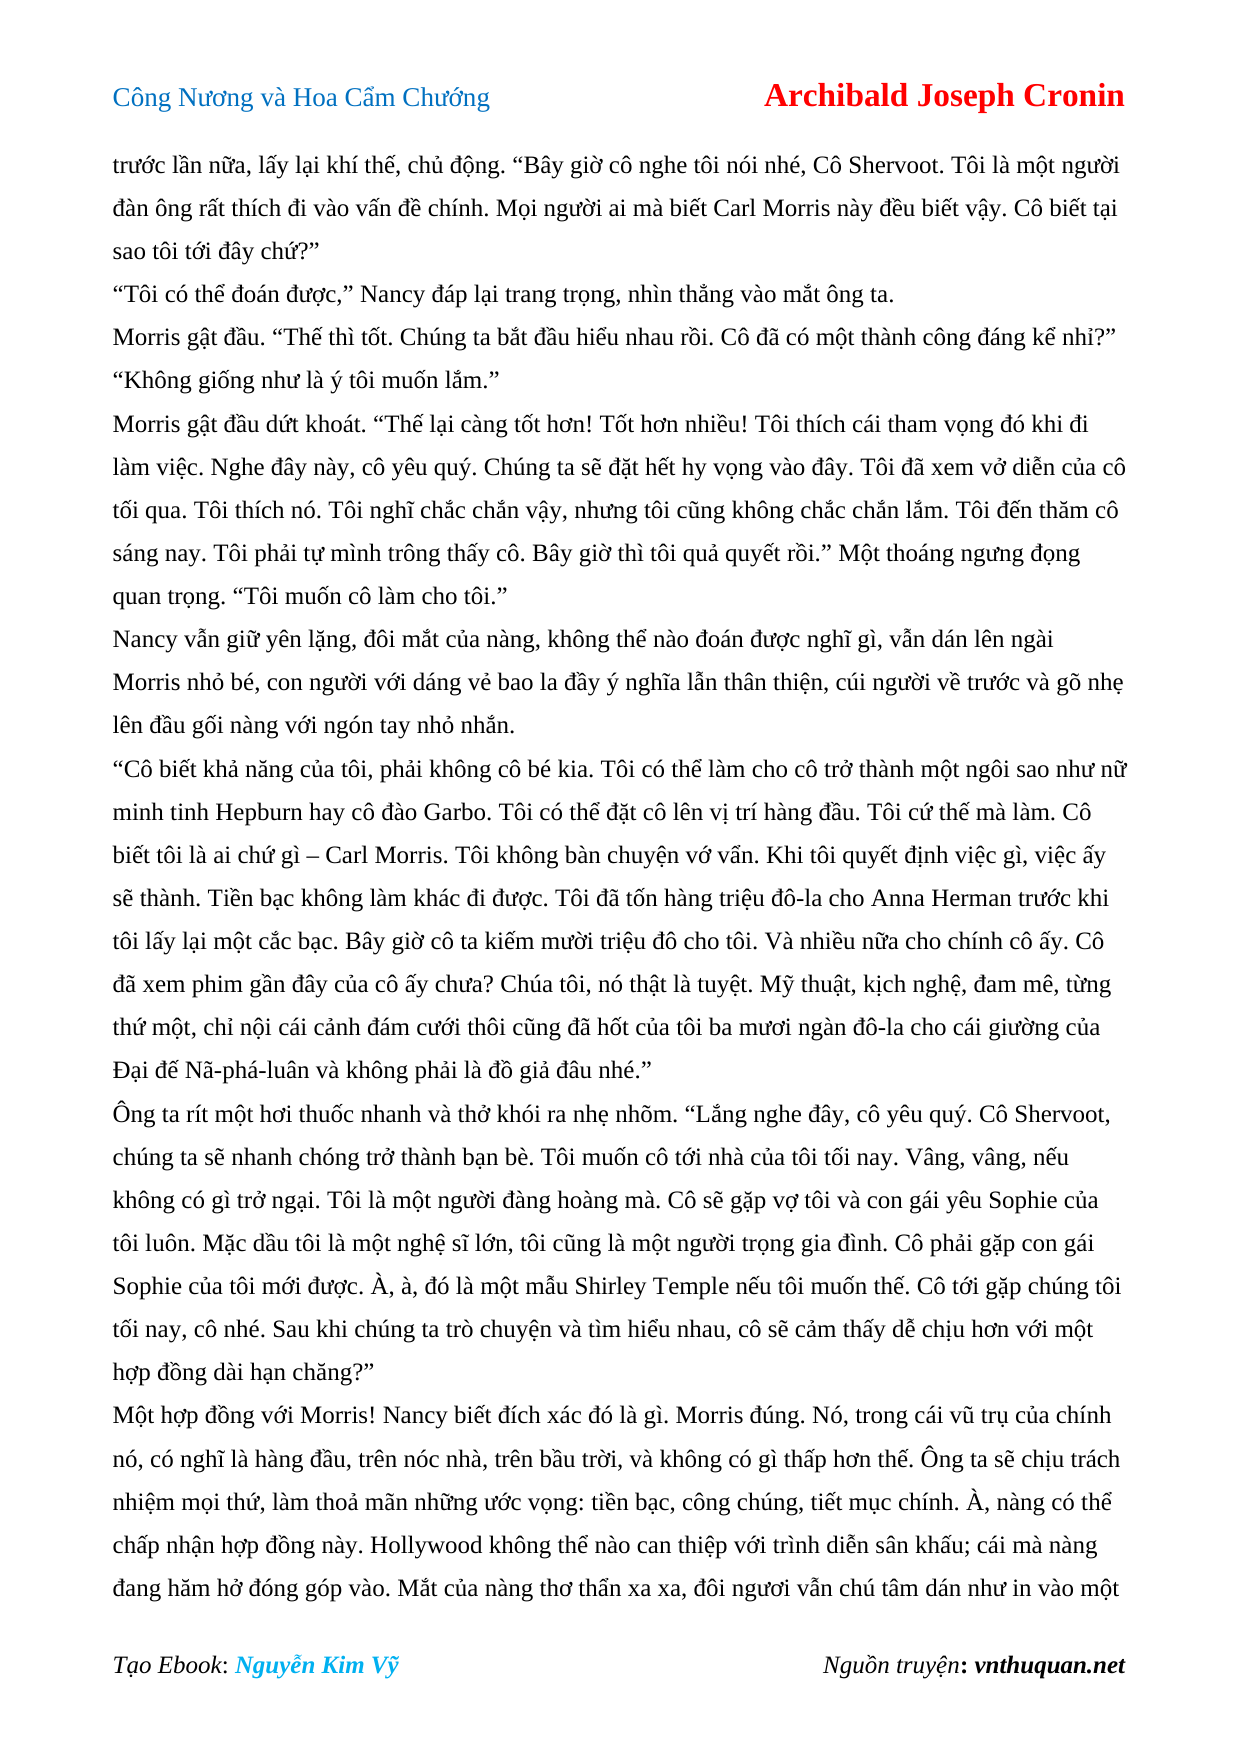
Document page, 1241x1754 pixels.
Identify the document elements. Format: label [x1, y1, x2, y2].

text [112, 150, 1128, 1602]
